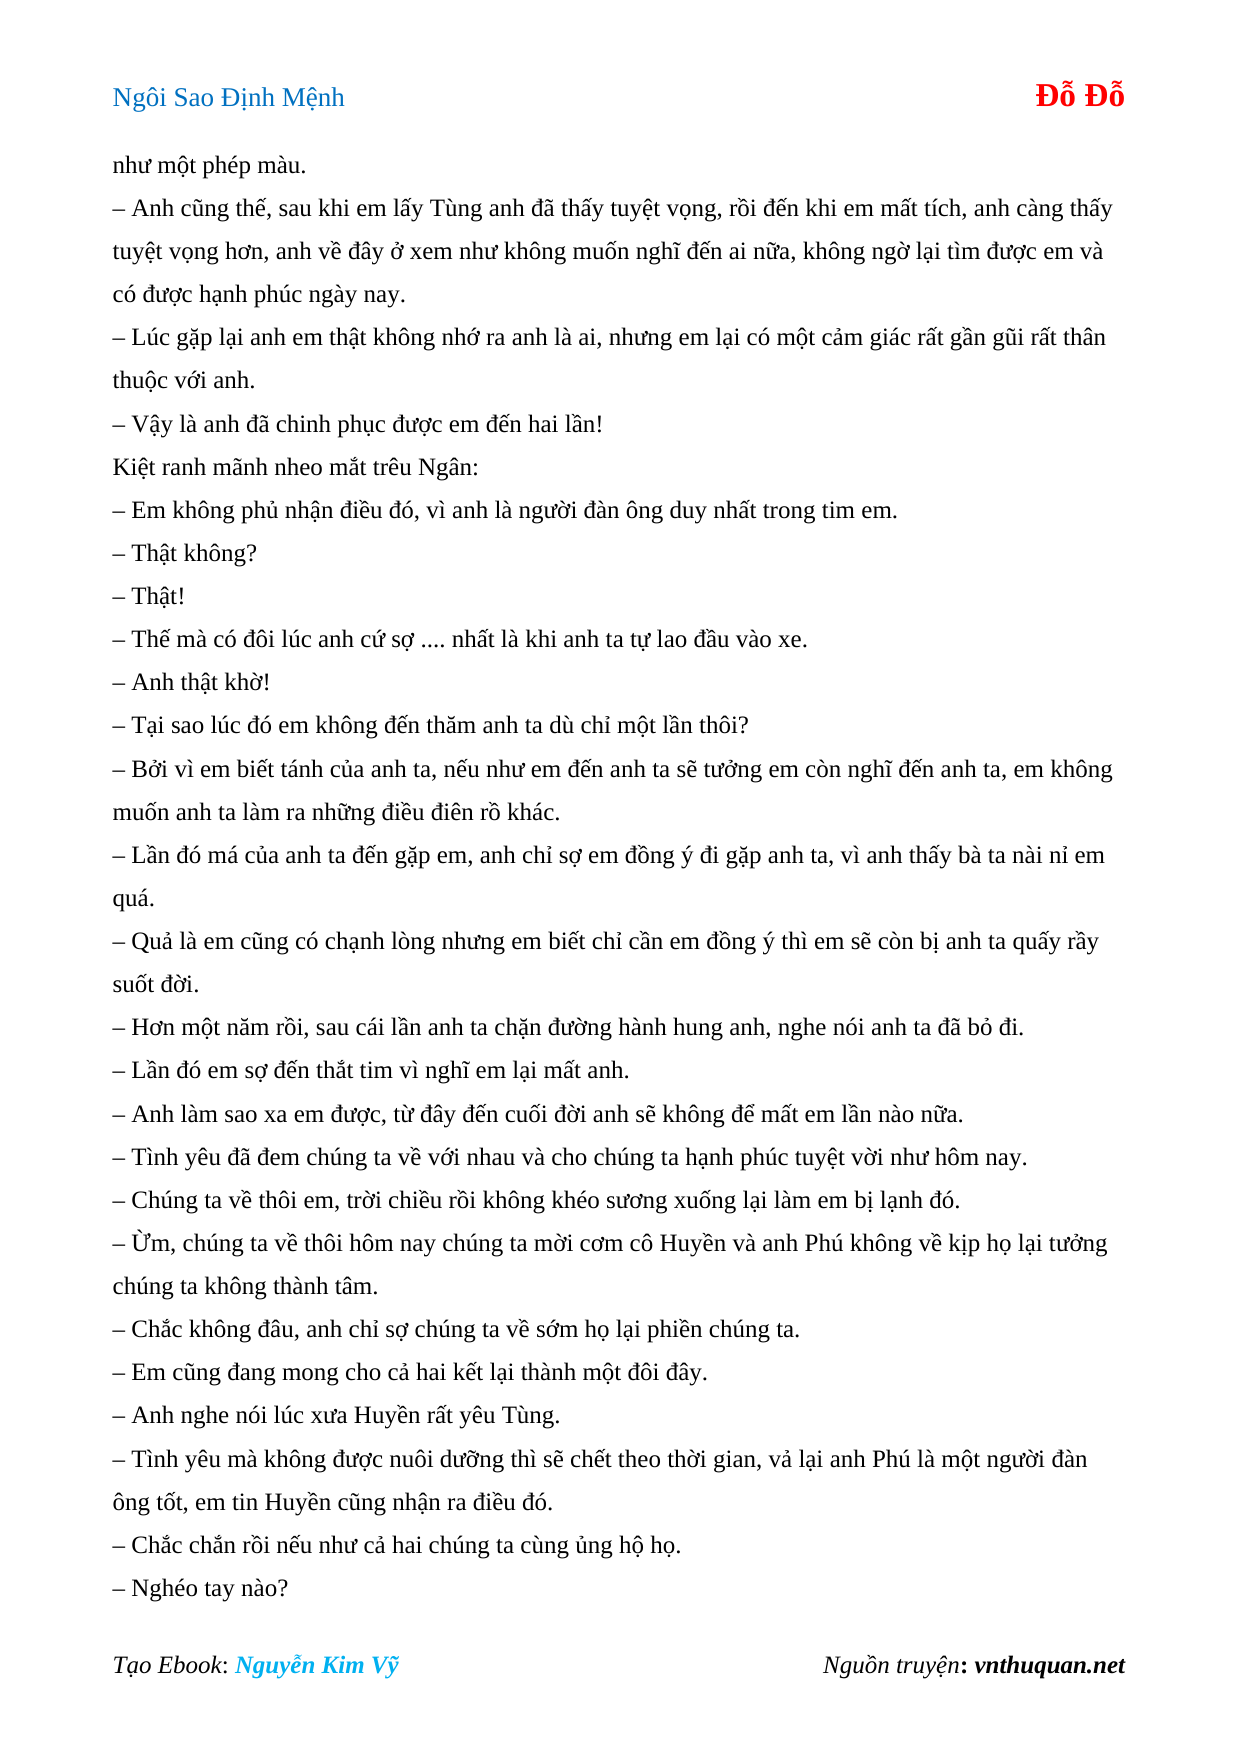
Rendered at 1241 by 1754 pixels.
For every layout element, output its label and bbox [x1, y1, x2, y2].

text [112, 150, 1128, 1602]
